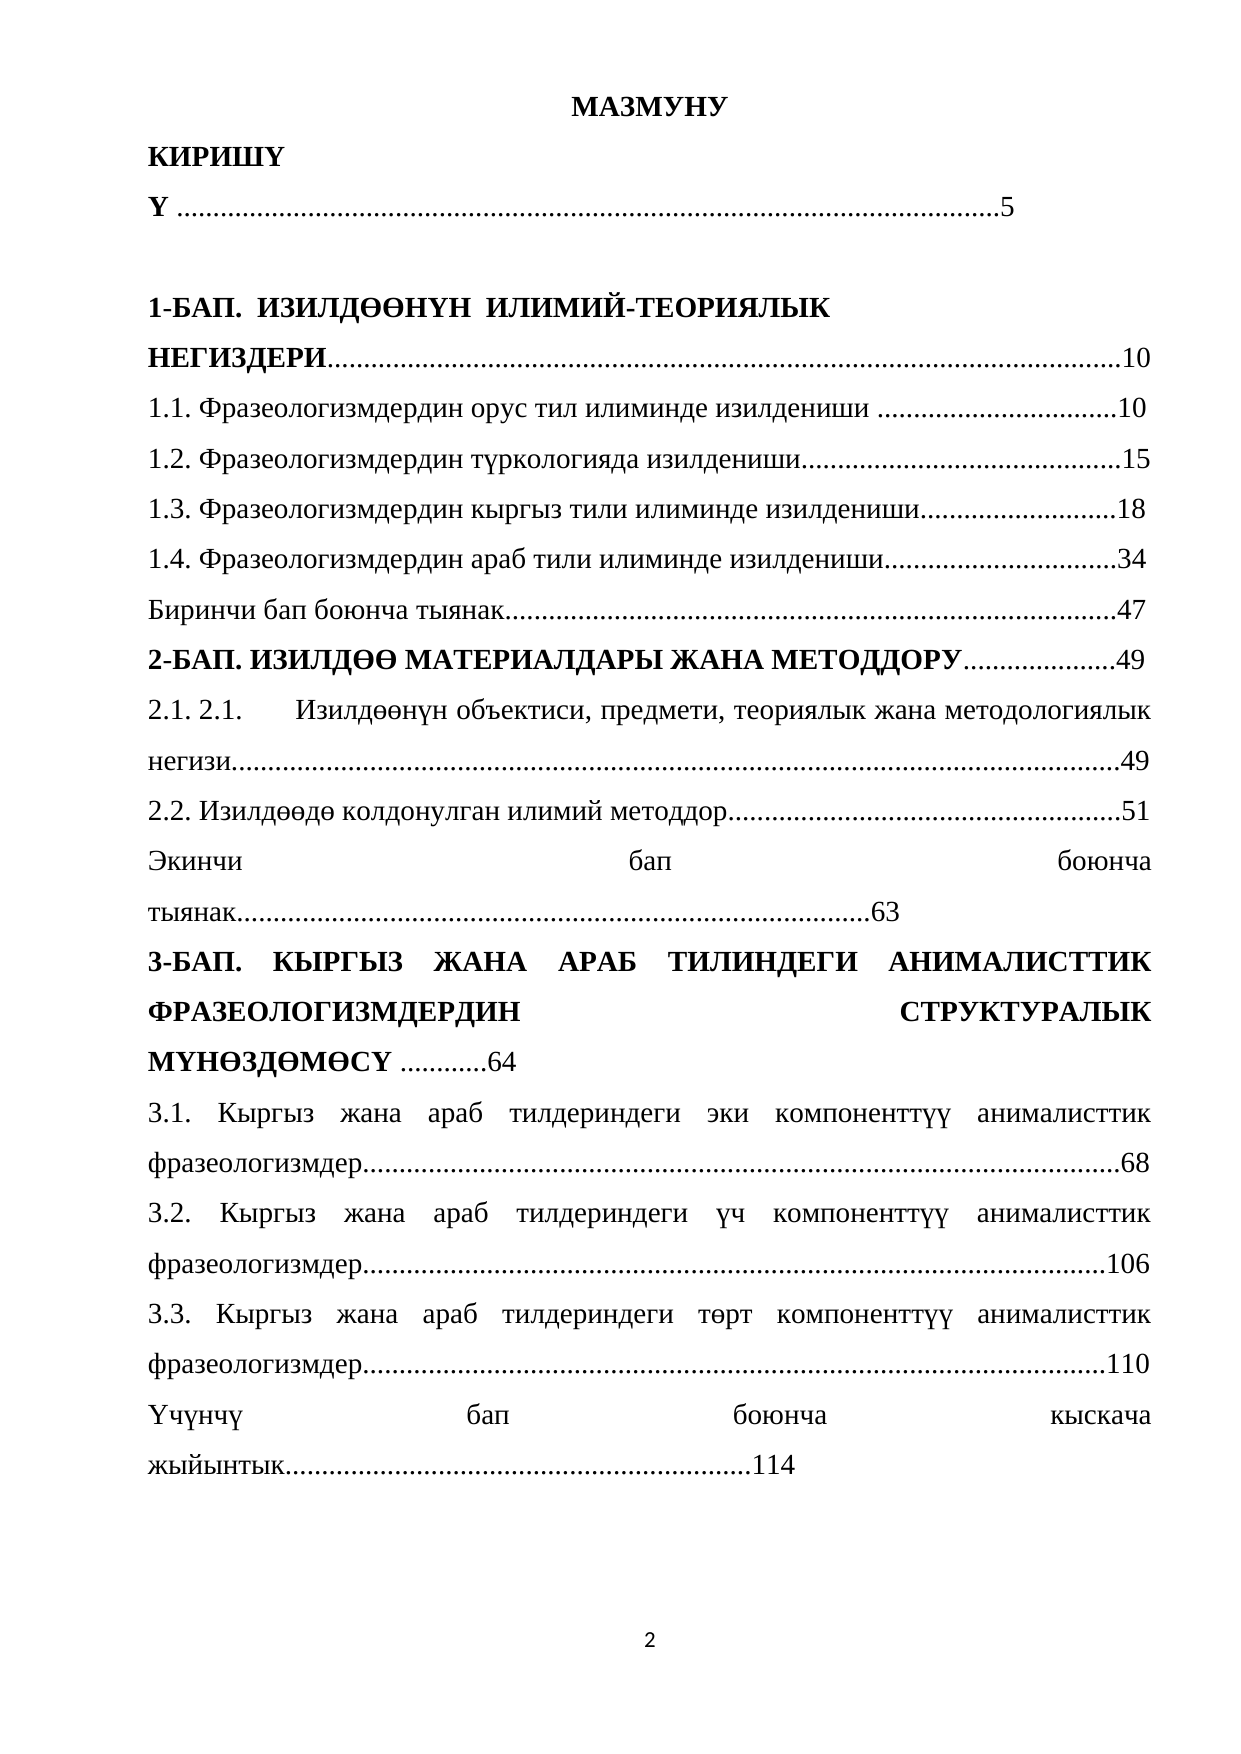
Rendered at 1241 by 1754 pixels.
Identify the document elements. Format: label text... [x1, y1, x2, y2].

text 2.1. 2.1. Изилдөөнүн объектиси, предмети, теориялык жана методологиялык негизи..........................................................................................................................49 [148, 692, 1152, 776]
text 2.2. Изилдөөдө колдонулган илимий методдор......................................................51 [148, 793, 1152, 827]
text Экинчи бап боюнча тыянак.......................................................................................63 [148, 843, 1152, 927]
text 1-БАП. ИЗИЛДӨӨНҮН ИЛИМИЙ-ТЕОРИЯЛЫК НЕГИЗДЕРИ.............................................................................................................10 [148, 290, 1152, 374]
text 1.3. Фразеологизмдердин кыргыз тили илиминде изилдениши...........................18 [148, 491, 1152, 525]
text 3.1. Кыргыз жана араб тилдериндеги эки компоненттүү анималисттик фразеологизмдер........................................................................................................68 [148, 1095, 1152, 1179]
text Үчүнчү бап боюнча кыскача жыйынтык................................................................114 [148, 1397, 1152, 1481]
text 1.4. Фразеологизмдердин араб тили илиминде изилдениши................................34 [148, 541, 1152, 575]
text 3-БАП. КЫРГЫЗ ЖАНА АРАБ ТИЛИНДЕГИ АНИМАЛИСТТИК ФРАЗЕОЛОГИЗМДЕРДИН СТРУКТУРАЛЫК МҮНӨЗДӨМӨСҮ ............64 [148, 944, 1152, 1078]
text МАЗМУНУ [148, 89, 1152, 122]
text 1.1. Фразеологизмдердин орус тил илиминде изилдениши .................................10 [148, 391, 1152, 424]
text 2-БАП. ИЗИЛДӨӨ МАТЕРИАЛДАРЫ ЖАНА МЕТОДДОРУ.....................49 [148, 642, 1152, 676]
text Биринчи бап боюнча тыянак....................................................................................47 [148, 592, 1152, 625]
text 1.2. Фразеологизмдердин түркологияда изилдениши............................................15 [148, 441, 1152, 474]
text КИРИШҮҮ .................................................................................................................5 [148, 139, 1152, 223]
text 3.3. Кыргыз жана араб тилдериндеги төрт компоненттүү анималисттик фразеологизмдер......................................................................................................110 [148, 1296, 1152, 1380]
text 3.2. Кыргыз жана араб тилдериндеги үч компоненттүү анималисттик фразеологизмдер......................................................................................................106 [148, 1196, 1152, 1279]
